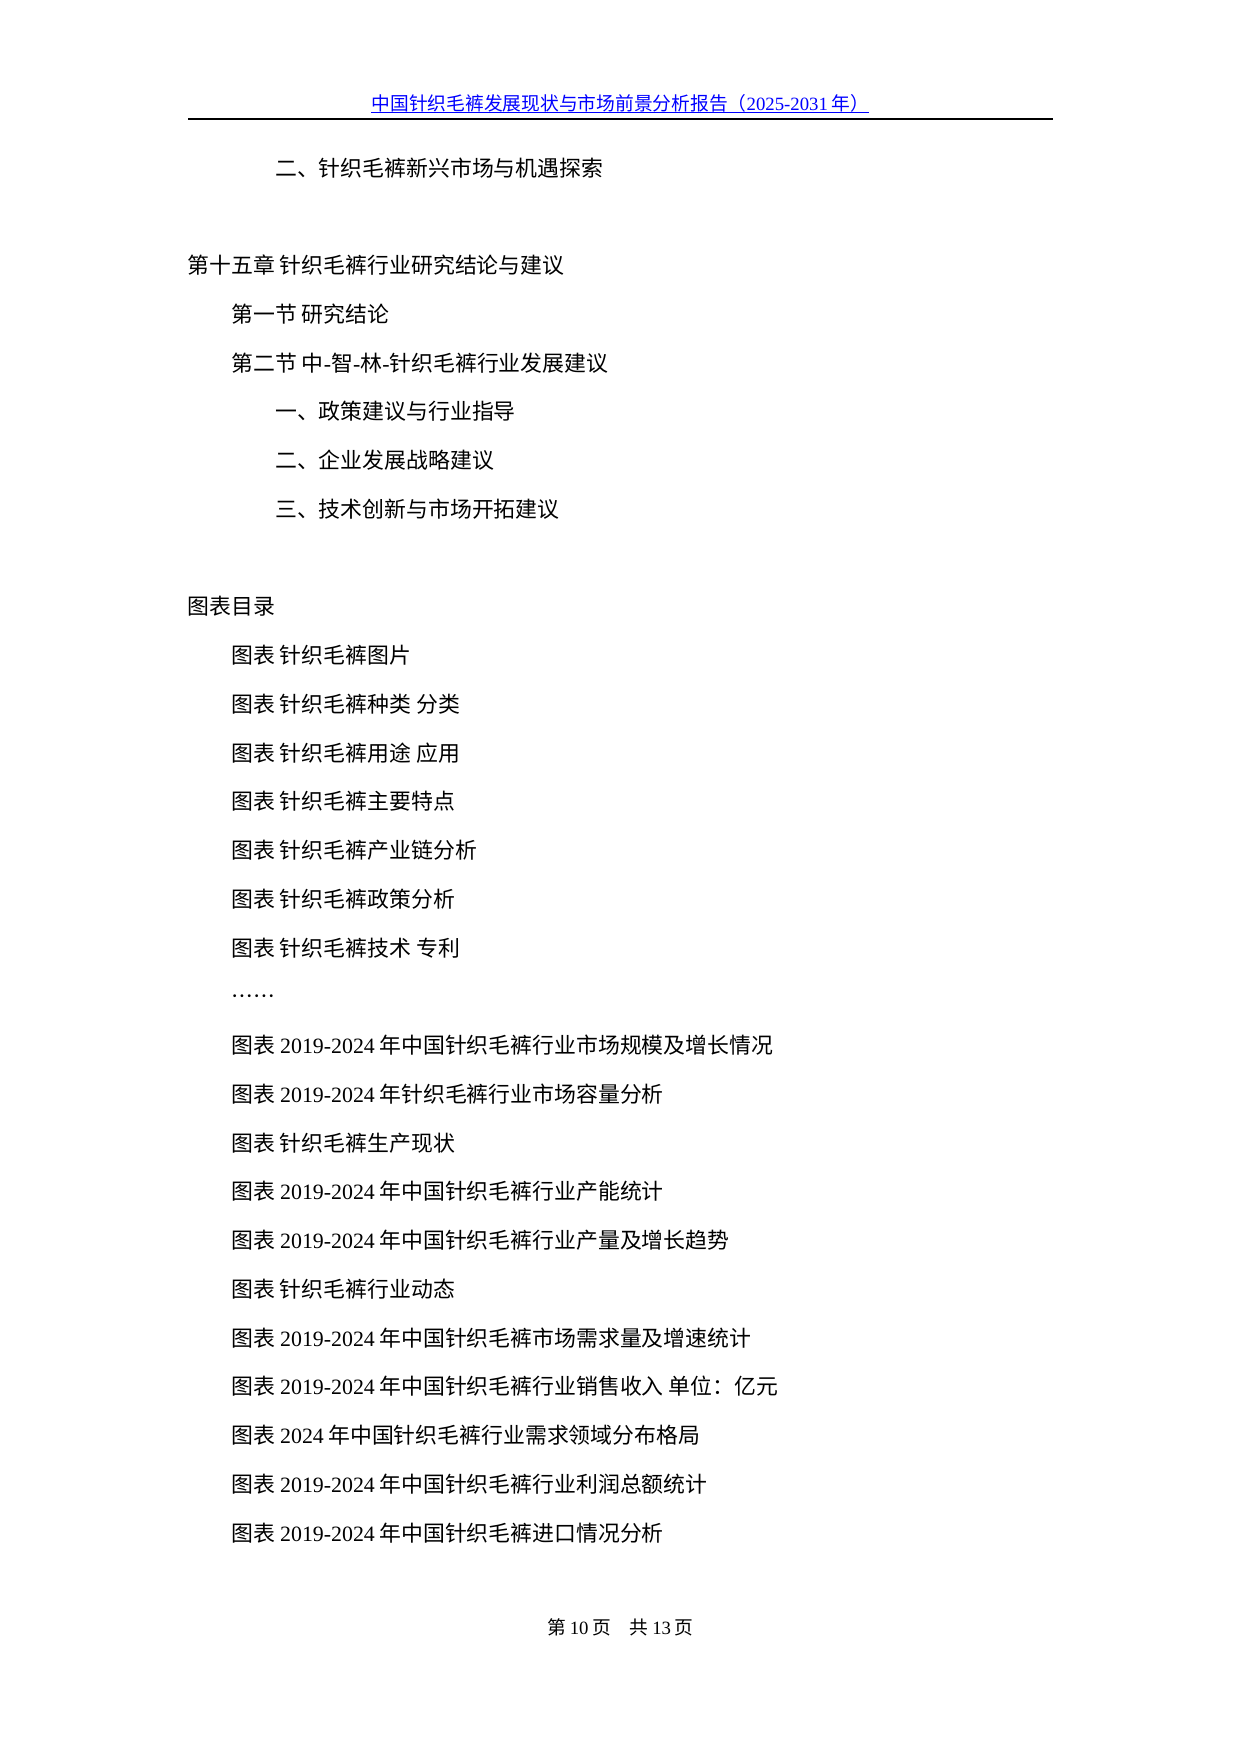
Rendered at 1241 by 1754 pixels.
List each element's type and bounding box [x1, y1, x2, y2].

text [187, 150, 1053, 1548]
